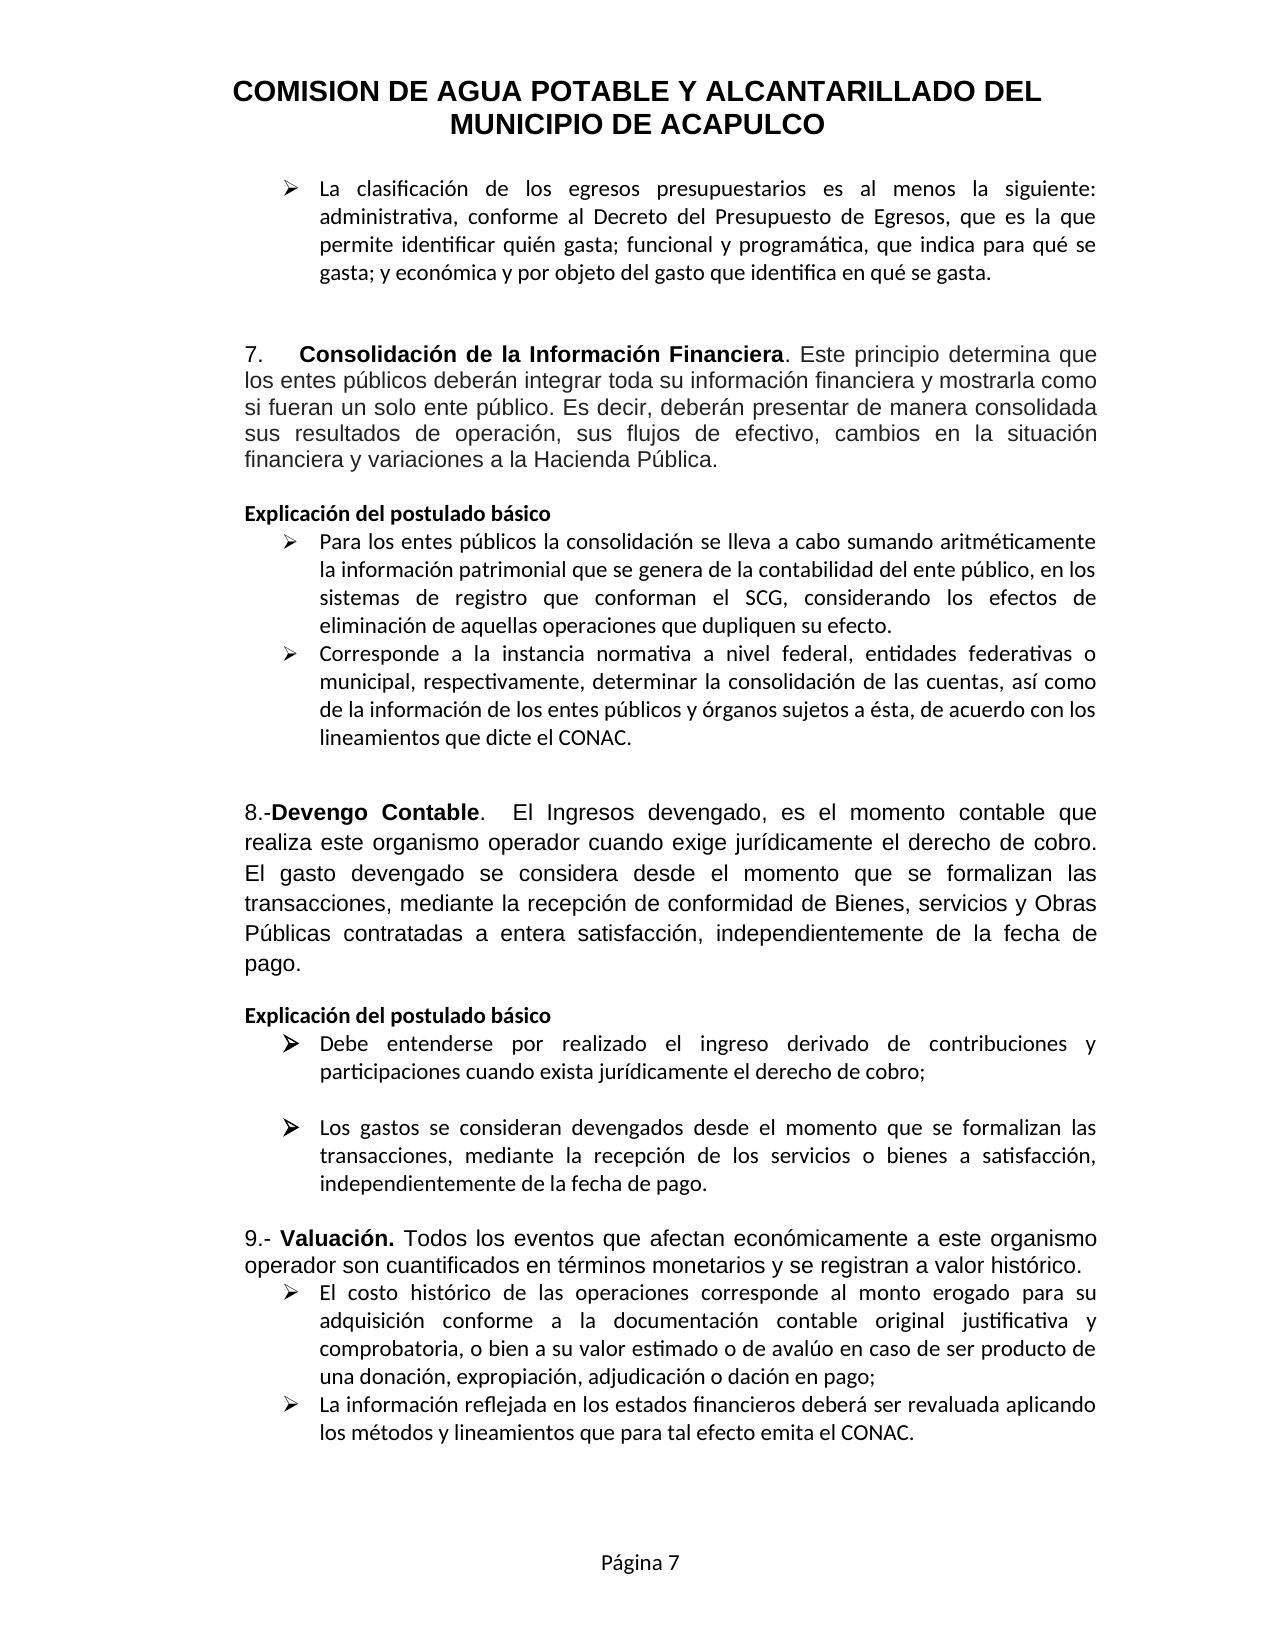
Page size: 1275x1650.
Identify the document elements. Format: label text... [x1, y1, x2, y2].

list El costo histórico de las operaciones corresponde al monto erogado para su adquisición conforme a la documentación contable original justificativa y comprobatoria, o bien a su valor estimado o de avalúo en caso de ser producto de una donación, expropiación, adjudicación o dación en pago; [282, 1278, 1098, 1390]
list Los gastos se consideran devengados desde el momento que se formalizan las transacciones, mediante la recepción de los servicios o bienes a satisfacción, independientemente de la fecha de pago. [282, 1113, 1098, 1197]
list Explicación del postulado básico [244, 499, 1098, 527]
list 7. Consolidación de la Información Financiera. Este principio determina que los entes públicos deberán integrar toda su información financiera y mostrarla como si fueran un solo ente público. Es decir, deberán presentar de manera consolidada sus resultados de operación, sus flujos de efectivo, cambios en la situación financiera y variaciones a la Hacienda Pública. [244, 341, 1098, 473]
list 9.- Valuación. Todos los eventos que afectan económicamente a este organismo operador son cuantificados en términos monetarios y se registran a valor histórico. [244, 1225, 1098, 1278]
text Explicación del postulado básico [244, 1001, 1098, 1029]
list Debe entenderse por realizado el ingreso derivado de contribuciones y participaciones cuando exista jurídicamente el derecho de cobro; [282, 1029, 1098, 1085]
list La clasificación de los egresos presupuestarios es al menos la siguiente: administrativa, conforme al Decreto del Presupuesto de Egresos, que es la que permite identificar quién gasta; funcional y programática, que indica para qué se gasta; y económica y por objeto del gasto que identifica en qué se gasta. [282, 174, 1098, 287]
list Corresponde a la instancia normativa a nivel federal, entidades federativas o municipal, respectivamente, determinar la consolidación de las cuentas, así como de la información de los entes públicos y órganos sujetos a ésta, de acuerdo con los lineamientos que dicte el CONAC. [282, 639, 1098, 751]
list La información reflejada en los estados financieros deberá ser revaluada aplicando los métodos y lineamientos que para tal efecto emita el CONAC. [282, 1390, 1098, 1446]
text 8.-Devengo Contable. El Ingresos devengado, es el momento contable que realiza este organismo operador cuando exige jurídicamente el derecho de cobro. El gasto devengado se considera desde el momento que se formalizan las transacciones, mediante la recepción de conformidad de Bienes, servicios y Obras Públicas contratadas a entera satisfacción, independientemente de la fecha de pago. [244, 799, 1098, 977]
list Para los entes públicos la consolidación se lleva a cabo sumando aritméticamente la información patrimonial que se genera de la contabilidad del ente público, en los sistemas de registro que conforman el SCG, considerando los efectos de eliminación de aquellas operaciones que dupliquen su efecto. [282, 527, 1098, 639]
